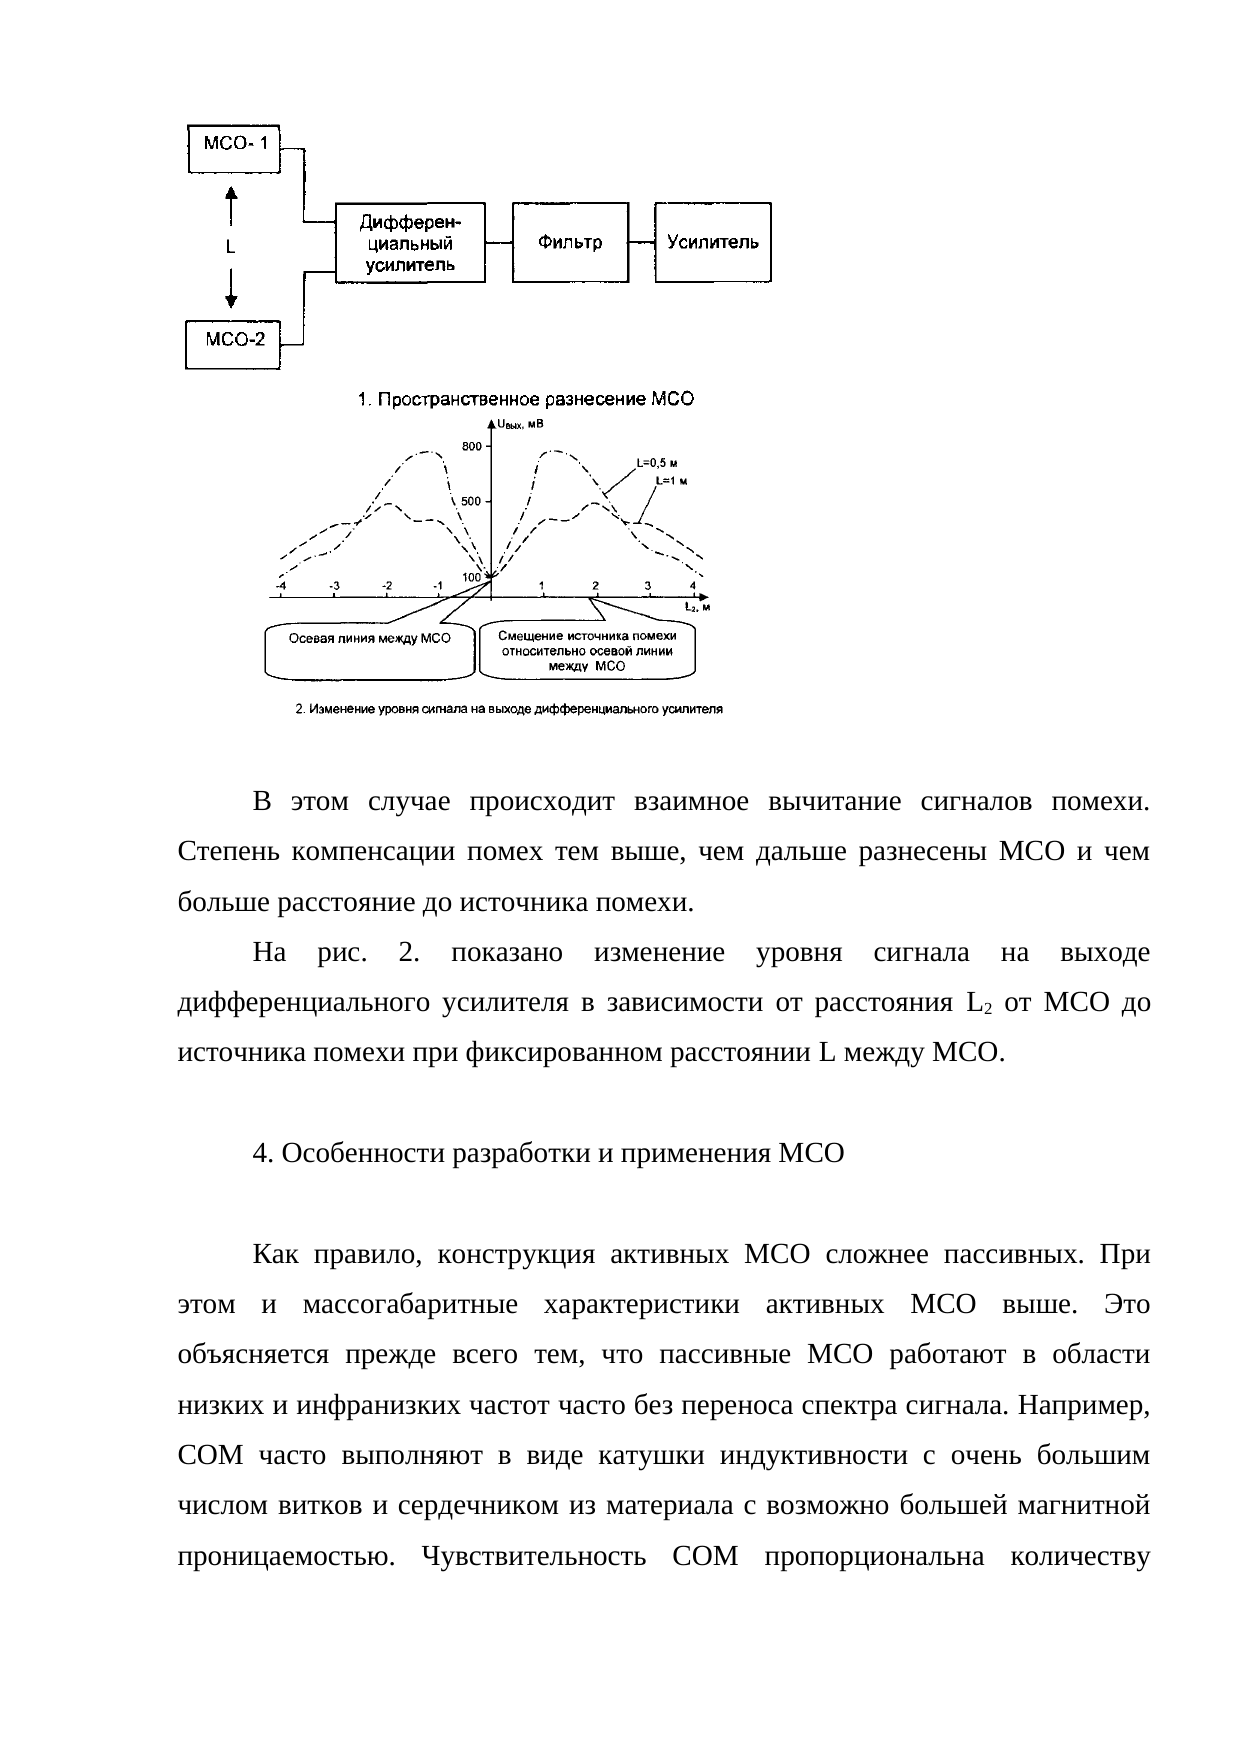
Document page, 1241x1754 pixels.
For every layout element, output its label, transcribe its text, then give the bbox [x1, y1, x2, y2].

text 4. Особенности разработки и применения МСО [177, 1135, 1152, 1169]
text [177, 1236, 1152, 1571]
picture [177, 118, 792, 719]
text В этом случае происходит взаимное вычитание сигналов помехи. Степень компенсации помех тем выше, чем дальше разнесены МСО и чем больше расстояние до источника помехи. [177, 783, 1152, 917]
text На рис. 2. показано изменение уровня сигнала на выходе дифференциального усилителя в зависимости от расстояния L2 от МСО до источника помехи при фиксированном расстоянии L между МСО. [177, 934, 1152, 1068]
